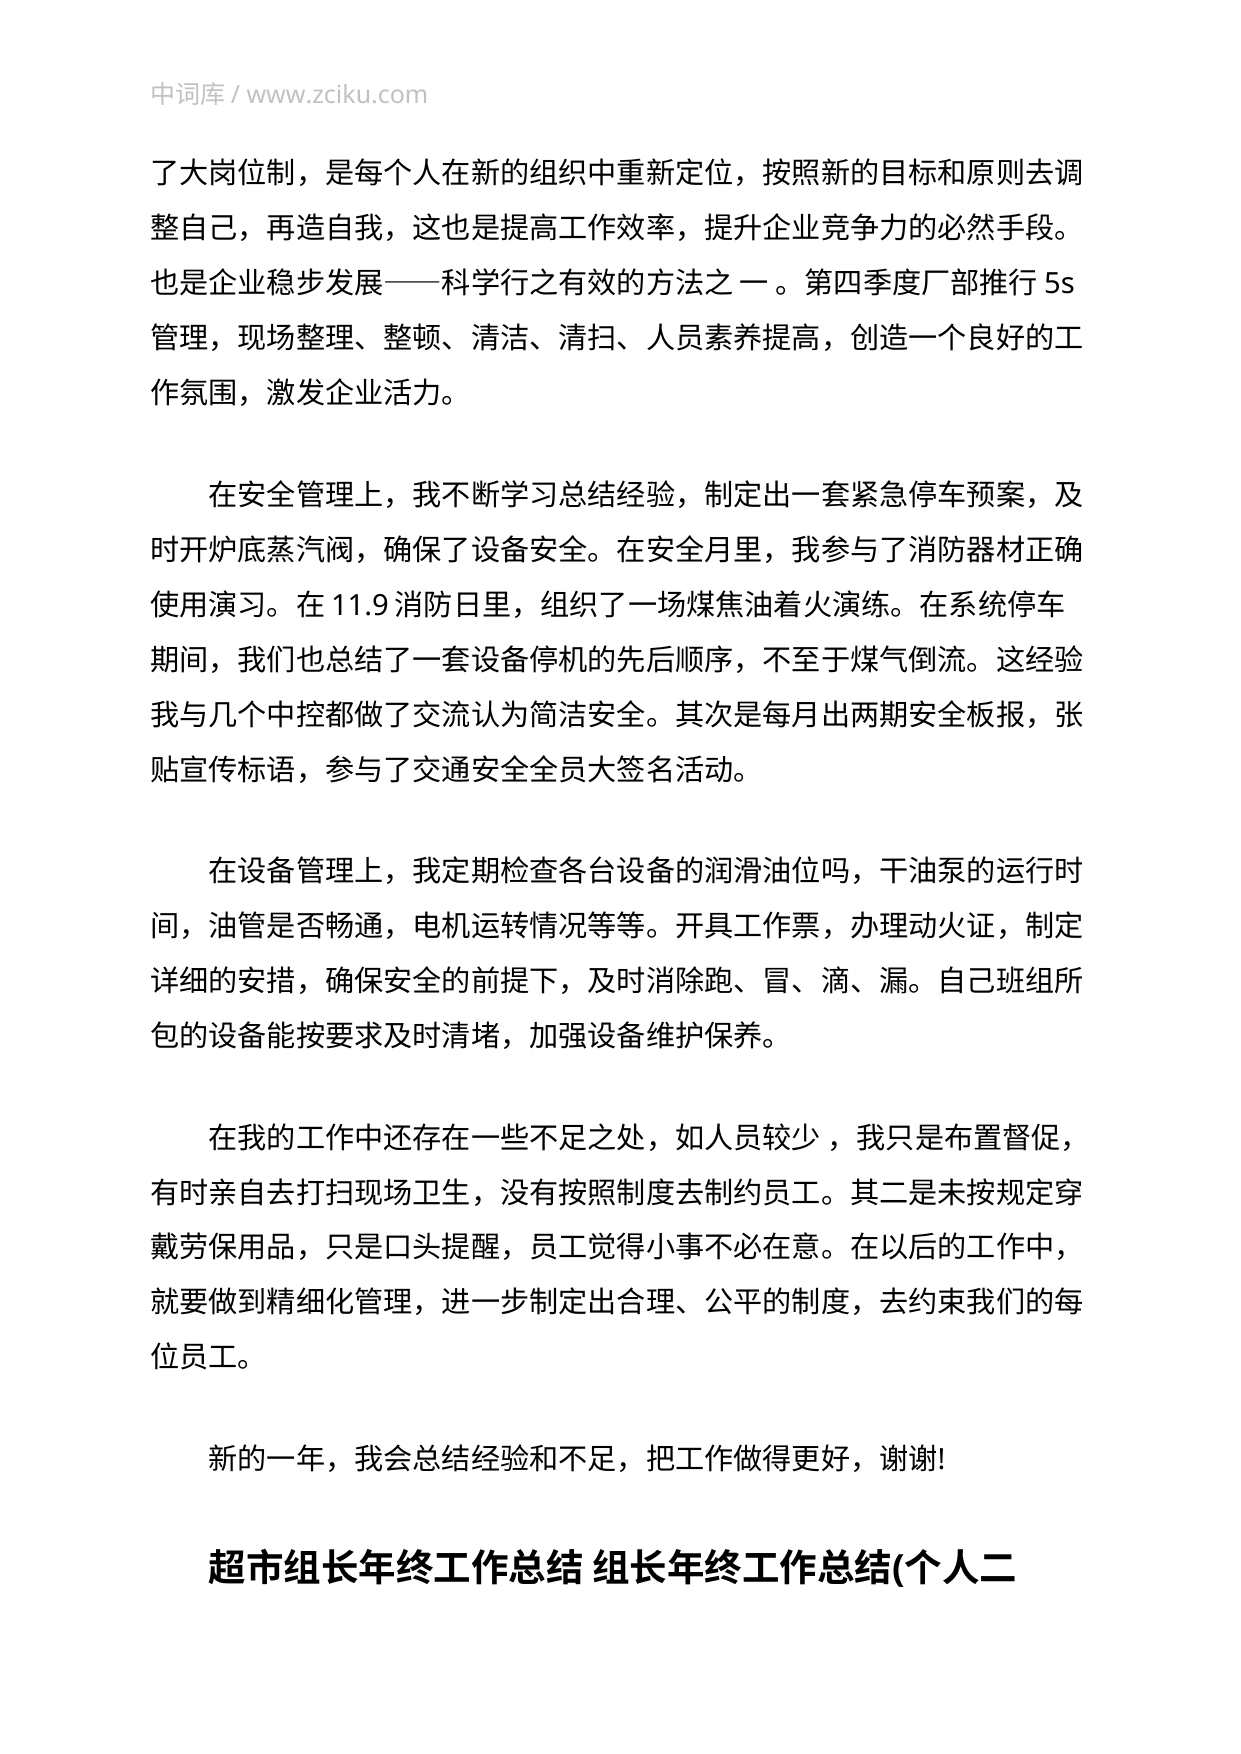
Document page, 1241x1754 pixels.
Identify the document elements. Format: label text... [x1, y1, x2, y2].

text 超市组长年终工作总结 组长年终工作总结(个人二 [150, 1538, 1090, 1592]
text 在设备管理上，我定期检查各台设备的润滑油位吗，干油泵的运行时间，油管是否畅通，电机运转情况等等。开具工作票，办理动火证，制定详细的安措，确保安全的前提下，及时消除跑、冒、滴、漏。自己班组所包的设备能按要求及时清堵，加强设备维护保养。 [150, 848, 1090, 1055]
text 在安全管理上，我不断学习总结经验，制定出一套紧急停车预案，及时开炉底蒸汽阀，确保了设备安全。在安全月里，我参与了消防器材正确使用演习。在11.9消防日里，组织了一场煤焦油着火演练。在系统停车期间，我们也总结了一套设备停机的先后顺序，不至于煤气倒流。这经验我与几个中控都做了交流认为简洁安全。其次是每月出两期安全板报，张贴宣传标语，参与了交通安全全员大签名活动。 [150, 471, 1090, 788]
text 在我的工作中还存在一些不足之处，如人员较少 ，我只是布置督促，有时亲自去打扫现场卫生，没有按照制度去制约员工。其二是未按规定穿戴劳保用品，只是口头提醒，员工觉得小事不必在意。在以后的工作中，就要做到精细化管理，进一步制定出合理、公平的制度，去约束我们的每位员工。 [150, 1114, 1090, 1376]
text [150, 150, 1090, 412]
text 新的一年，我会总结经验和不足，把工作做得更好，谢谢! [150, 1436, 1090, 1478]
